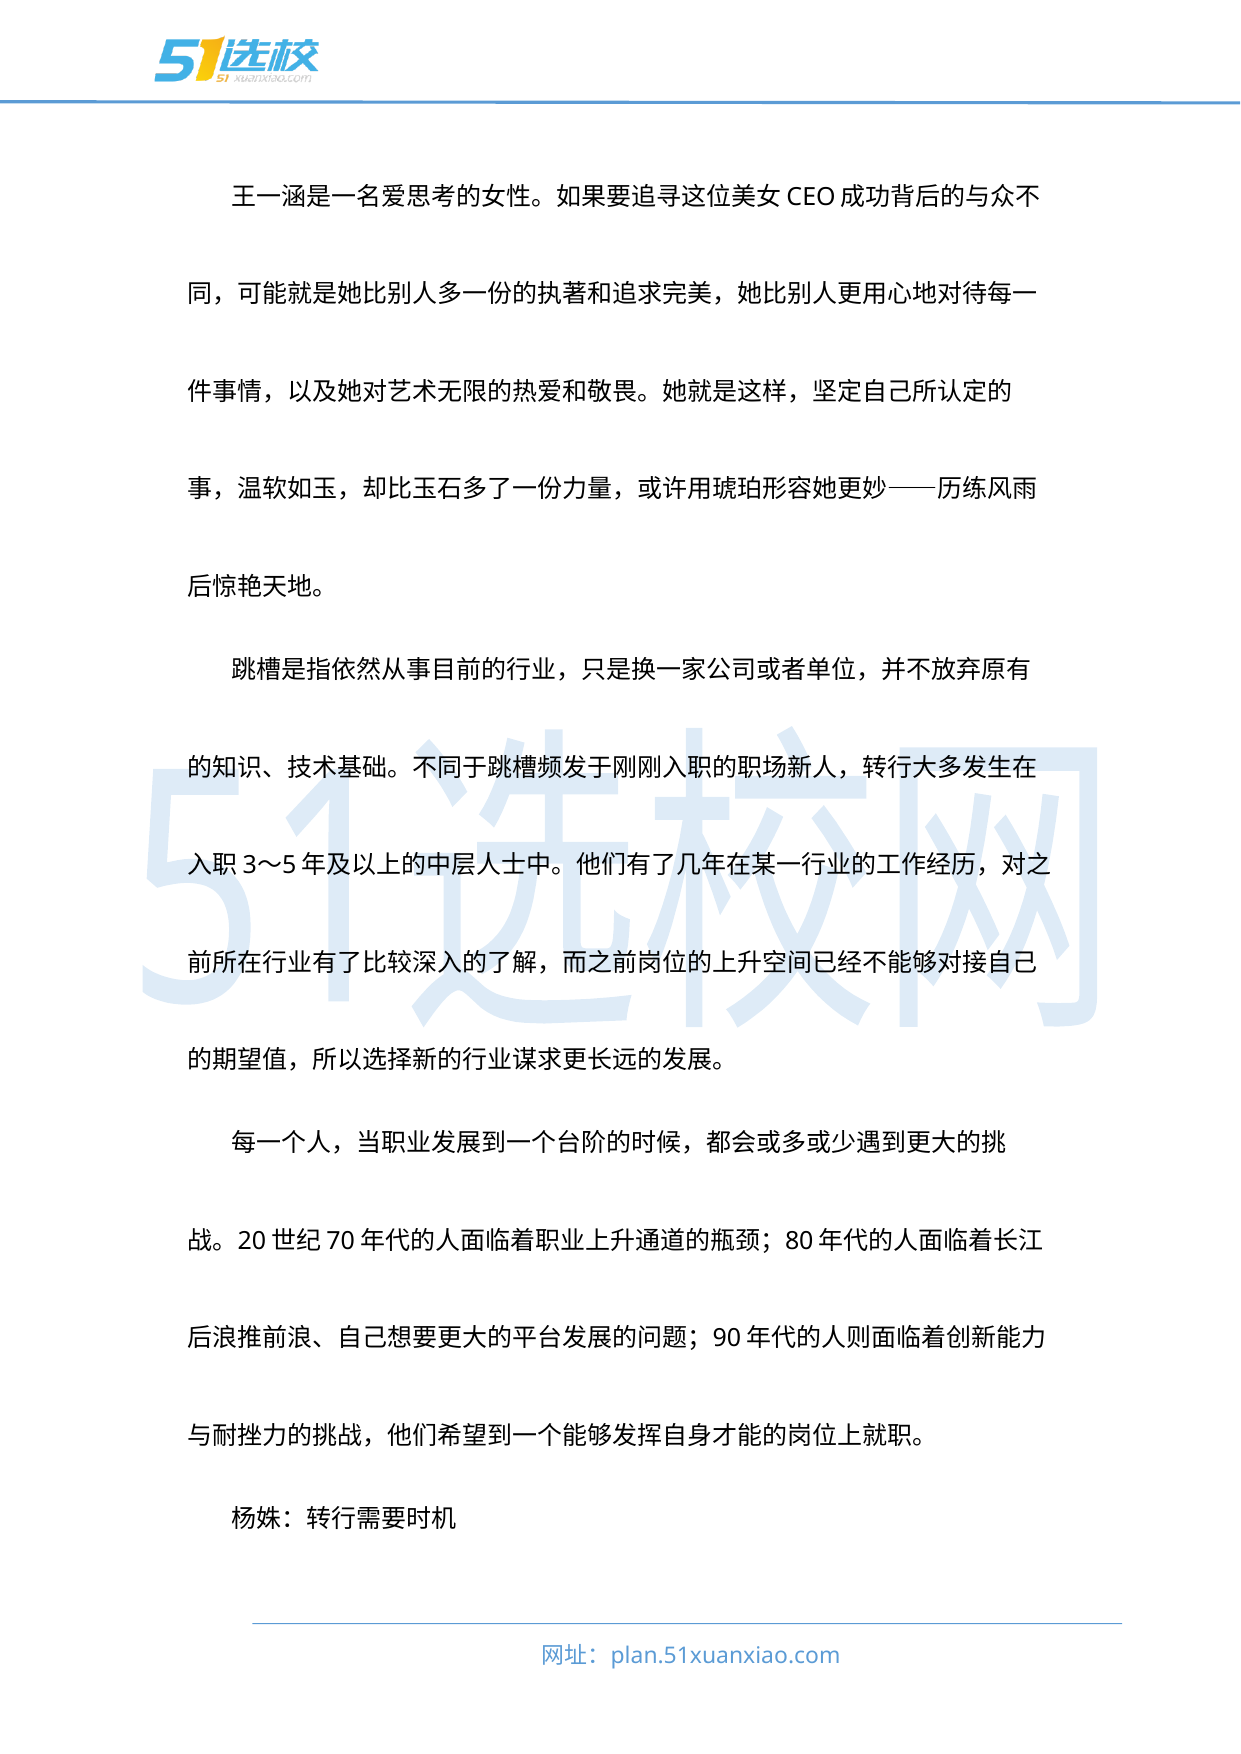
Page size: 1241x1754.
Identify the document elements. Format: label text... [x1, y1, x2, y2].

text 每一个人，当职业发展到一个台阶的时候，都会或多或少遇到更大的挑战。20世纪70年代的人面临着职业上升通道的瓶颈；80年代的人面临着长江后浪推前浪、自己想要更大的平台发展的问题；90年代的人则面临着创新能力与耐挫力的挑战，他们希望到一个能够发挥自身才能的岗位上就职。 [187, 1108, 1053, 1466]
text 王一涵是一名爱思考的女性。如果要追寻这位美女CEO成功背后的与众不同，可能就是她比别人多一份的执著和追求完美，她比别人更用心地对待每一件事情，以及她对艺术无限的热爱和敬畏。她就是这样，坚定自己所认定的事，温软如玉，却比玉石多了一份力量，或许用琥珀形容她更妙――历练风雨后惊艳天地。 [187, 162, 1053, 617]
picture [153, 35, 319, 82]
text 跳槽是指依然从事目前的行业，只是换一家公司或者单位，并不放弃原有的知识、技术基础。不同于跳槽频发于刚刚入职的职场新人，转行大多发生在入职3～5年及以上的中层人士中。他们有了几年在某一行业的工作经历，对之前所在行业有了比较深入的了解，而之前岗位的上升空间已经不能够对接自己的期望值，所以选择新的行业谋求更长远的发展。 [187, 635, 1053, 1090]
text 杨姝：转行需要时机 [187, 1484, 1053, 1549]
